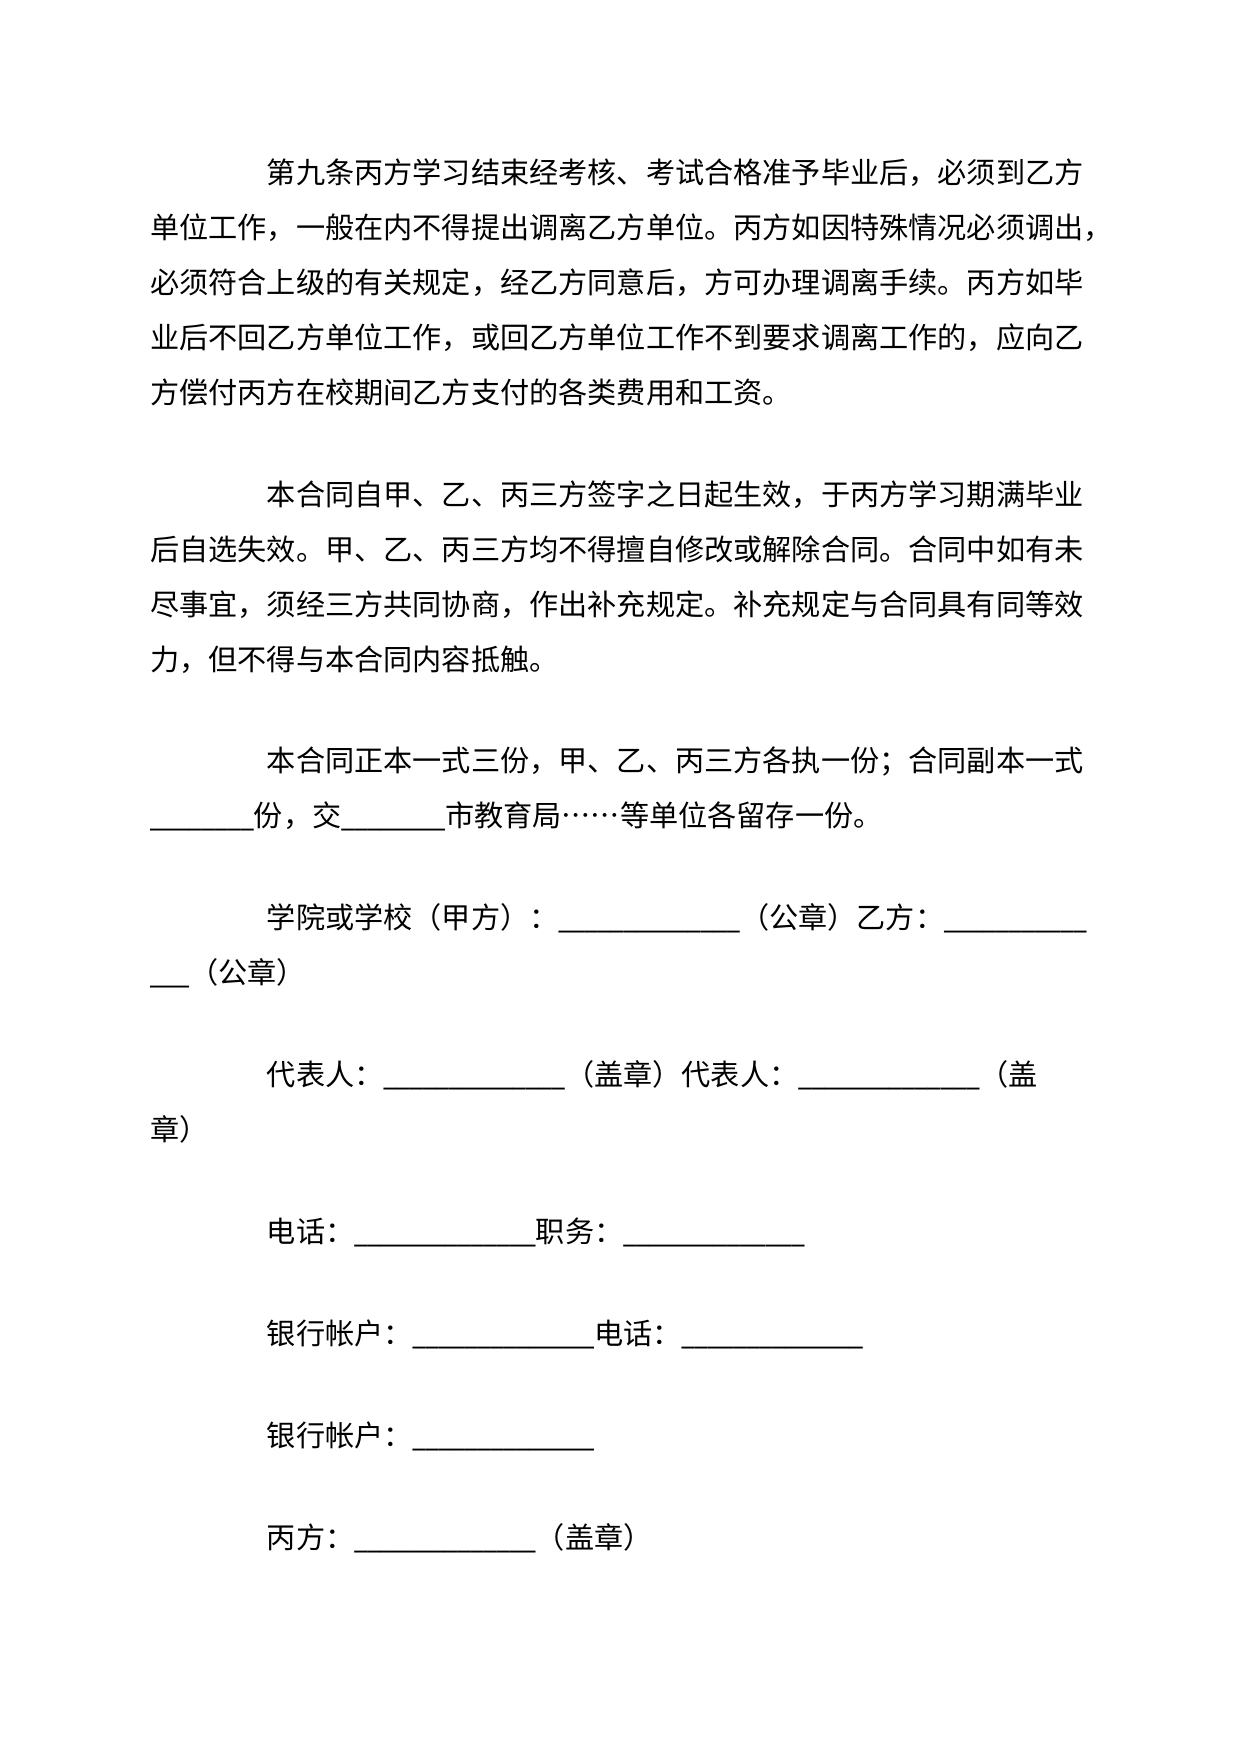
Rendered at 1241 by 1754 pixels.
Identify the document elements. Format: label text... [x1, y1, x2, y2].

text 本合同正本一式三份，甲、乙、丙三方各执一份；合同副本一式________份，交________市教育局……等单位各留存一份。 [150, 738, 1090, 835]
text 代表人：______________（盖章）代表人：______________（盖章） [150, 1052, 1090, 1149]
text 丙方：______________（盖章） [150, 1514, 1090, 1557]
text 本合同自甲、乙、丙三方签字之日起生效，于丙方学习期满毕业后自选失效。甲、乙、丙三方均不得擅自修改或解除合同。合同中如有未尽事宜，须经三方共同协商，作出补充规定。补充规定与合同具有同等效力，但不得与本合同内容抵触。 [150, 471, 1090, 678]
text 银行帐户：______________电话：______________ [150, 1310, 1090, 1353]
text 第九条丙方学习结束经考核、考试合格准予毕业后，必须到乙方单位工作，一般在内不得提出调离乙方单位。丙方如因特殊情况必须调出，必须符合上级的有关规定，经乙方同意后，方可办理调离手续。丙方如毕业后不回乙方单位工作，或回乙方单位工作不到要求调离工作的，应向乙方偿付丙方在校期间乙方支付的各类费用和工资。 [150, 150, 1090, 412]
text 学院或学校（甲方）：______________（公章）乙方：______________（公章） [150, 895, 1090, 992]
text 银行帐户：______________ [150, 1412, 1090, 1455]
text 电话：______________职务：______________ [150, 1208, 1090, 1251]
